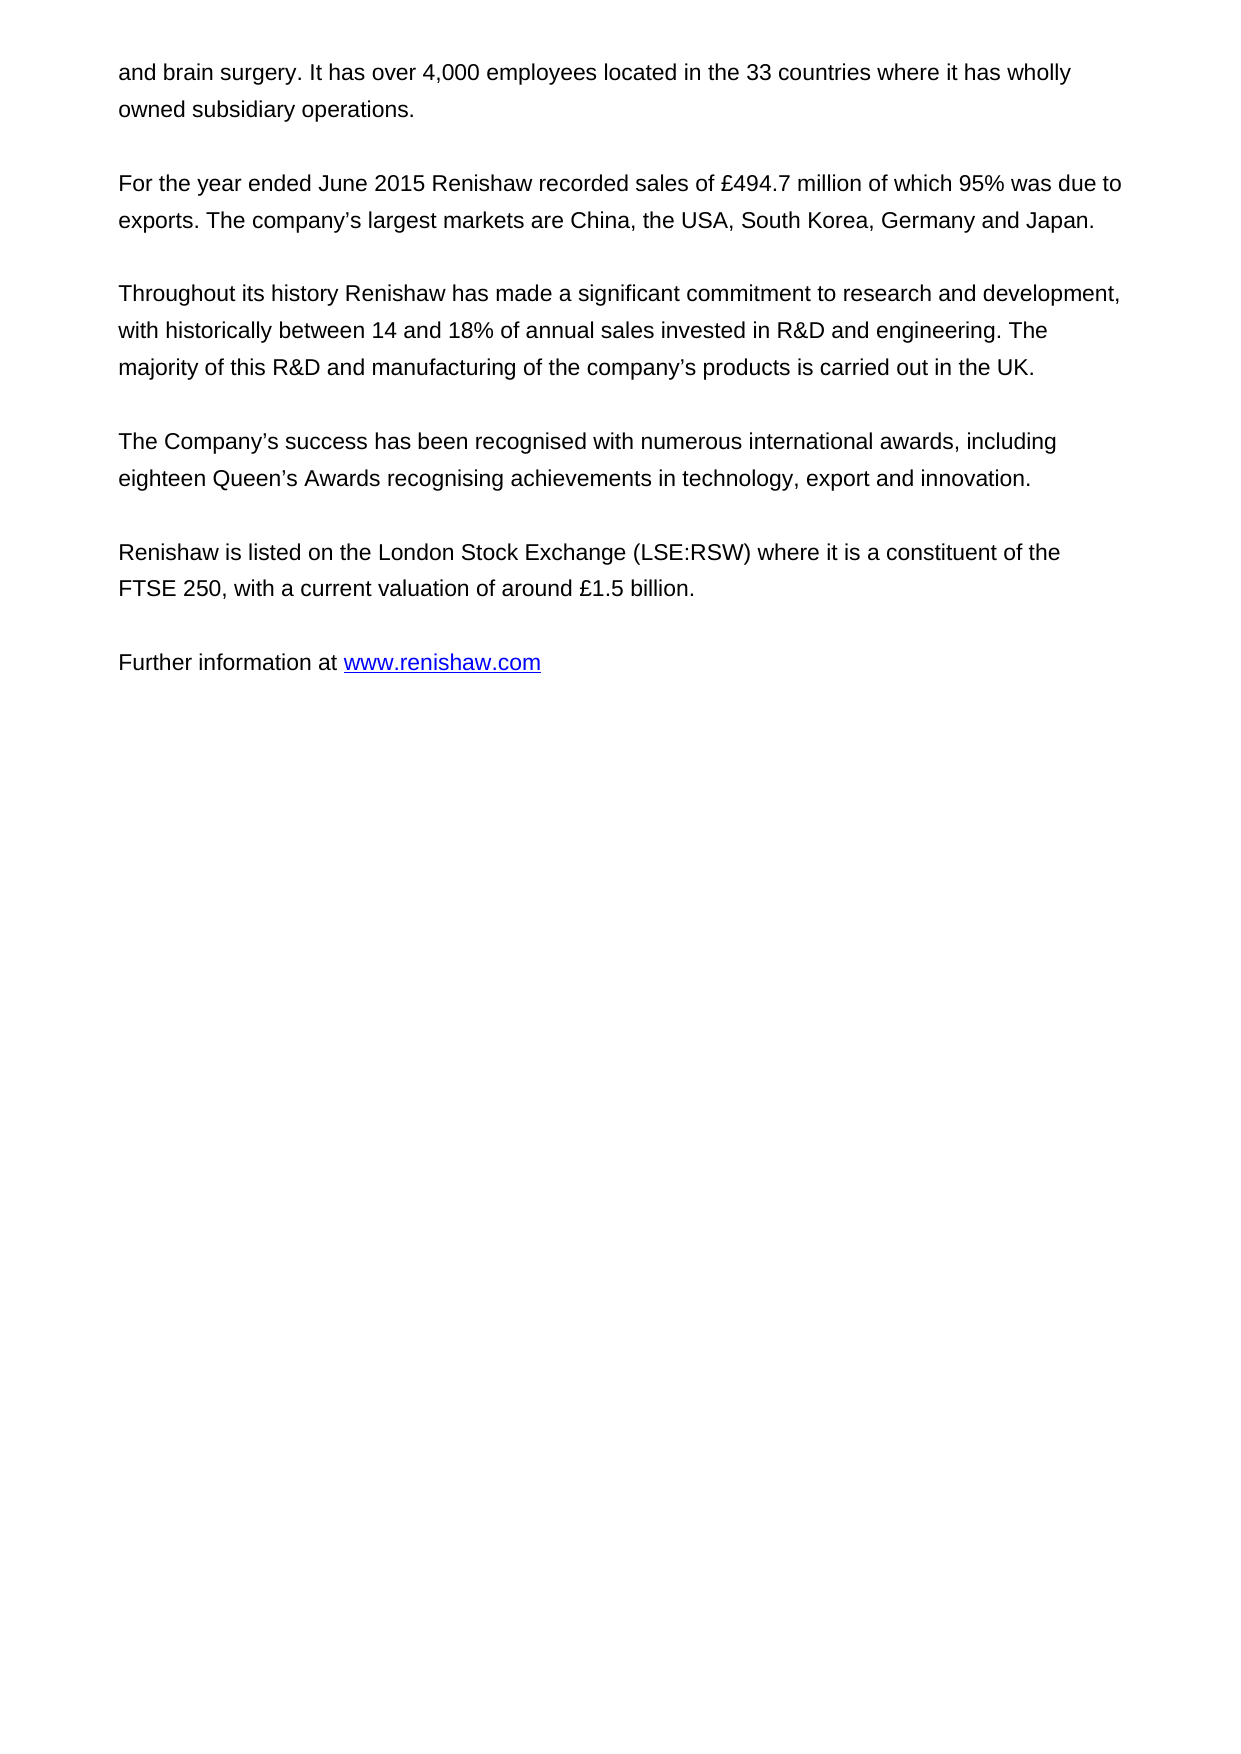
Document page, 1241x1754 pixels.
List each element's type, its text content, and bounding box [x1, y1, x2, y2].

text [118, 59, 1122, 122]
text The Company’s success has been recognised with numerous international awards, including eighteen Queen’s Awards recognising achievements in technology, export and innovation. [118, 428, 1122, 491]
text Throughout its history Renishaw has made a significant commitment to research and development, with historically between 14 and 18% of annual sales invested in R&D and engineering. The majority of this R&D and manufacturing of the company’s products is carried out in the UK. [118, 280, 1122, 380]
text Further information at www.renishaw.com [118, 649, 1122, 675]
text Renishaw is listed on the London Stock Exchange (LSE:RSW) where it is a constituent of the FTSE 250, with a current valuation of around £1.5 billion. [118, 538, 1122, 602]
text For the year ended June 2015 Renishaw recorded sales of £494.7 million of which 95% was due to exports. The company’s largest markets are China, the USA, South Korea, Germany and Japan. [118, 170, 1122, 233]
